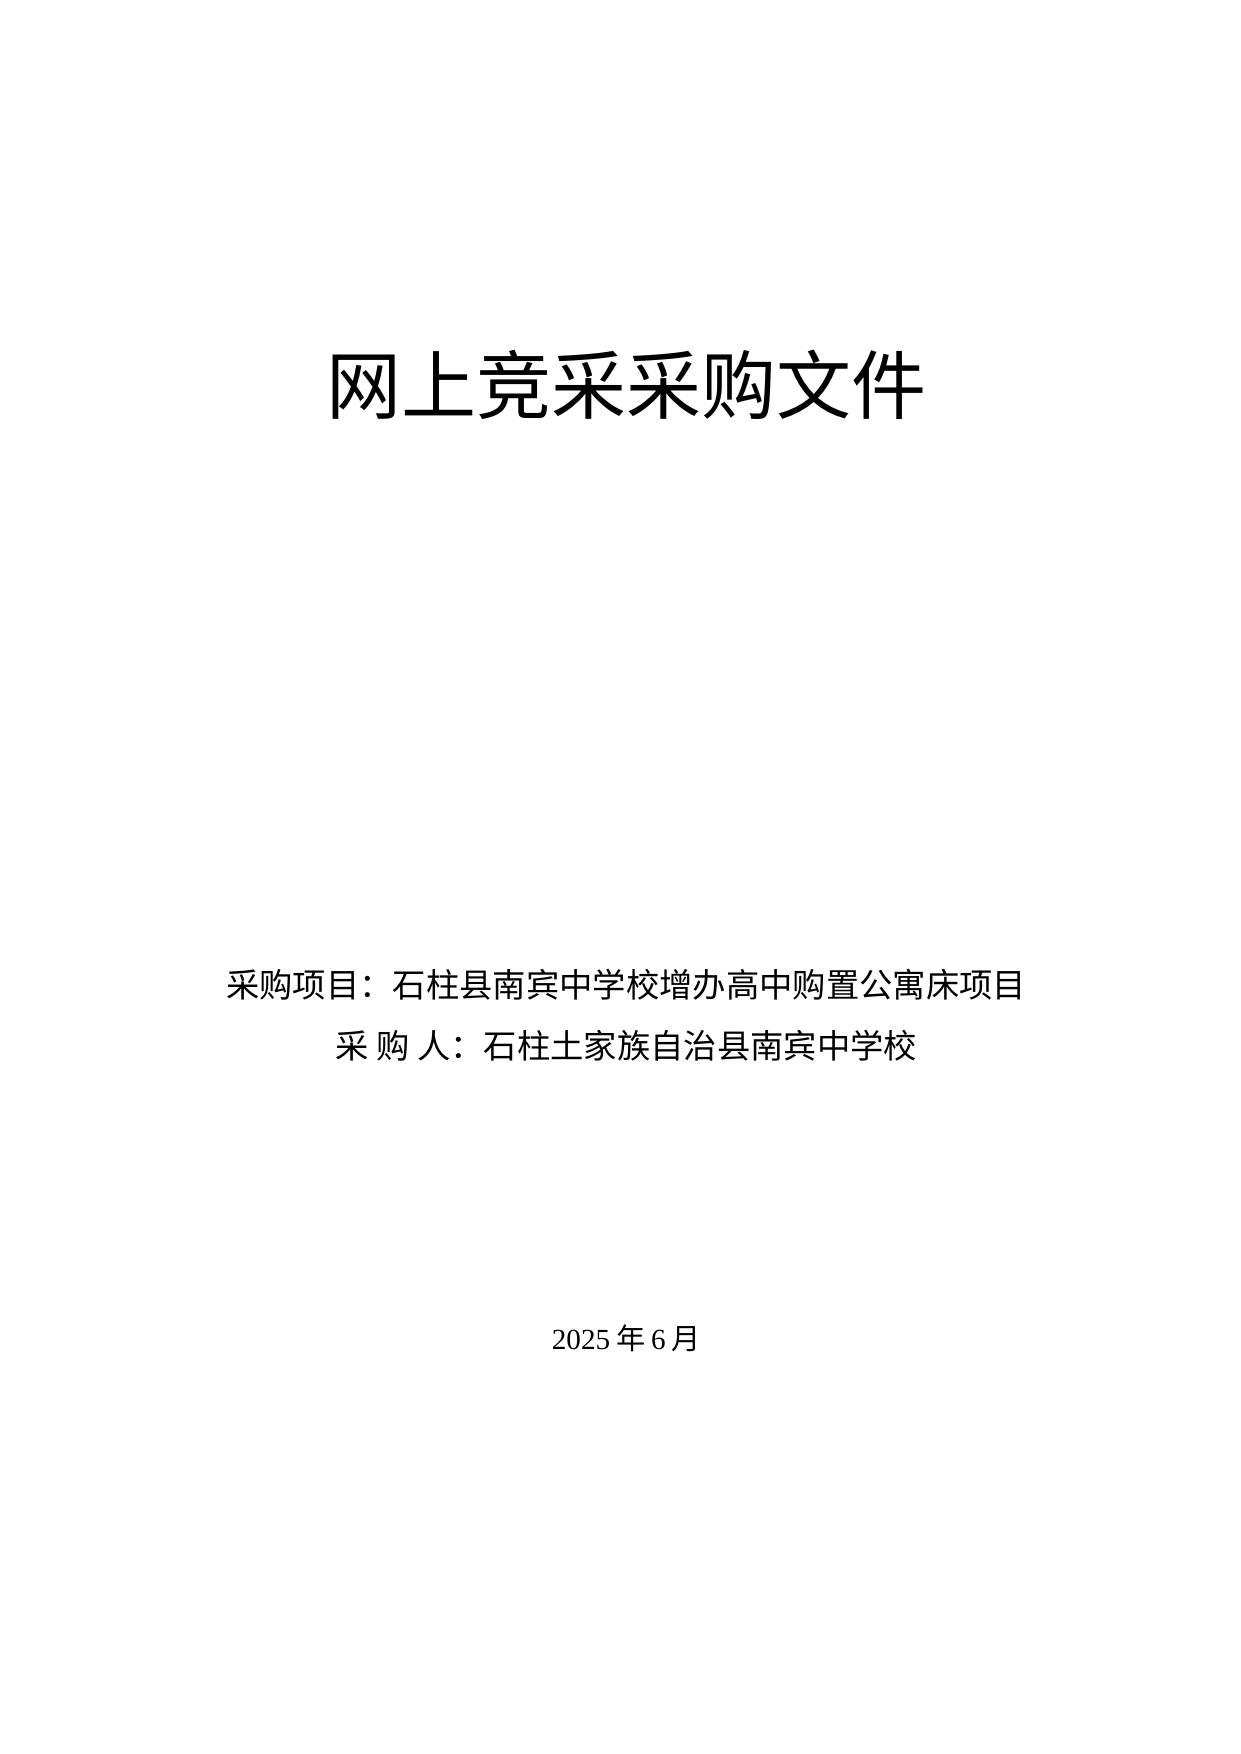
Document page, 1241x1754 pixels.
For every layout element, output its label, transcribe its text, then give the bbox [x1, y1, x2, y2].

text 采 购 人：石柱土家族自治县南宾中学校 [136, 1020, 1116, 1068]
text 2025年6月 [136, 1316, 1116, 1358]
text 网上竞采采购文件 [136, 327, 1116, 435]
text 采购项目：石柱县南宾中学校增办高中购置公寓床项目 [136, 959, 1116, 1007]
